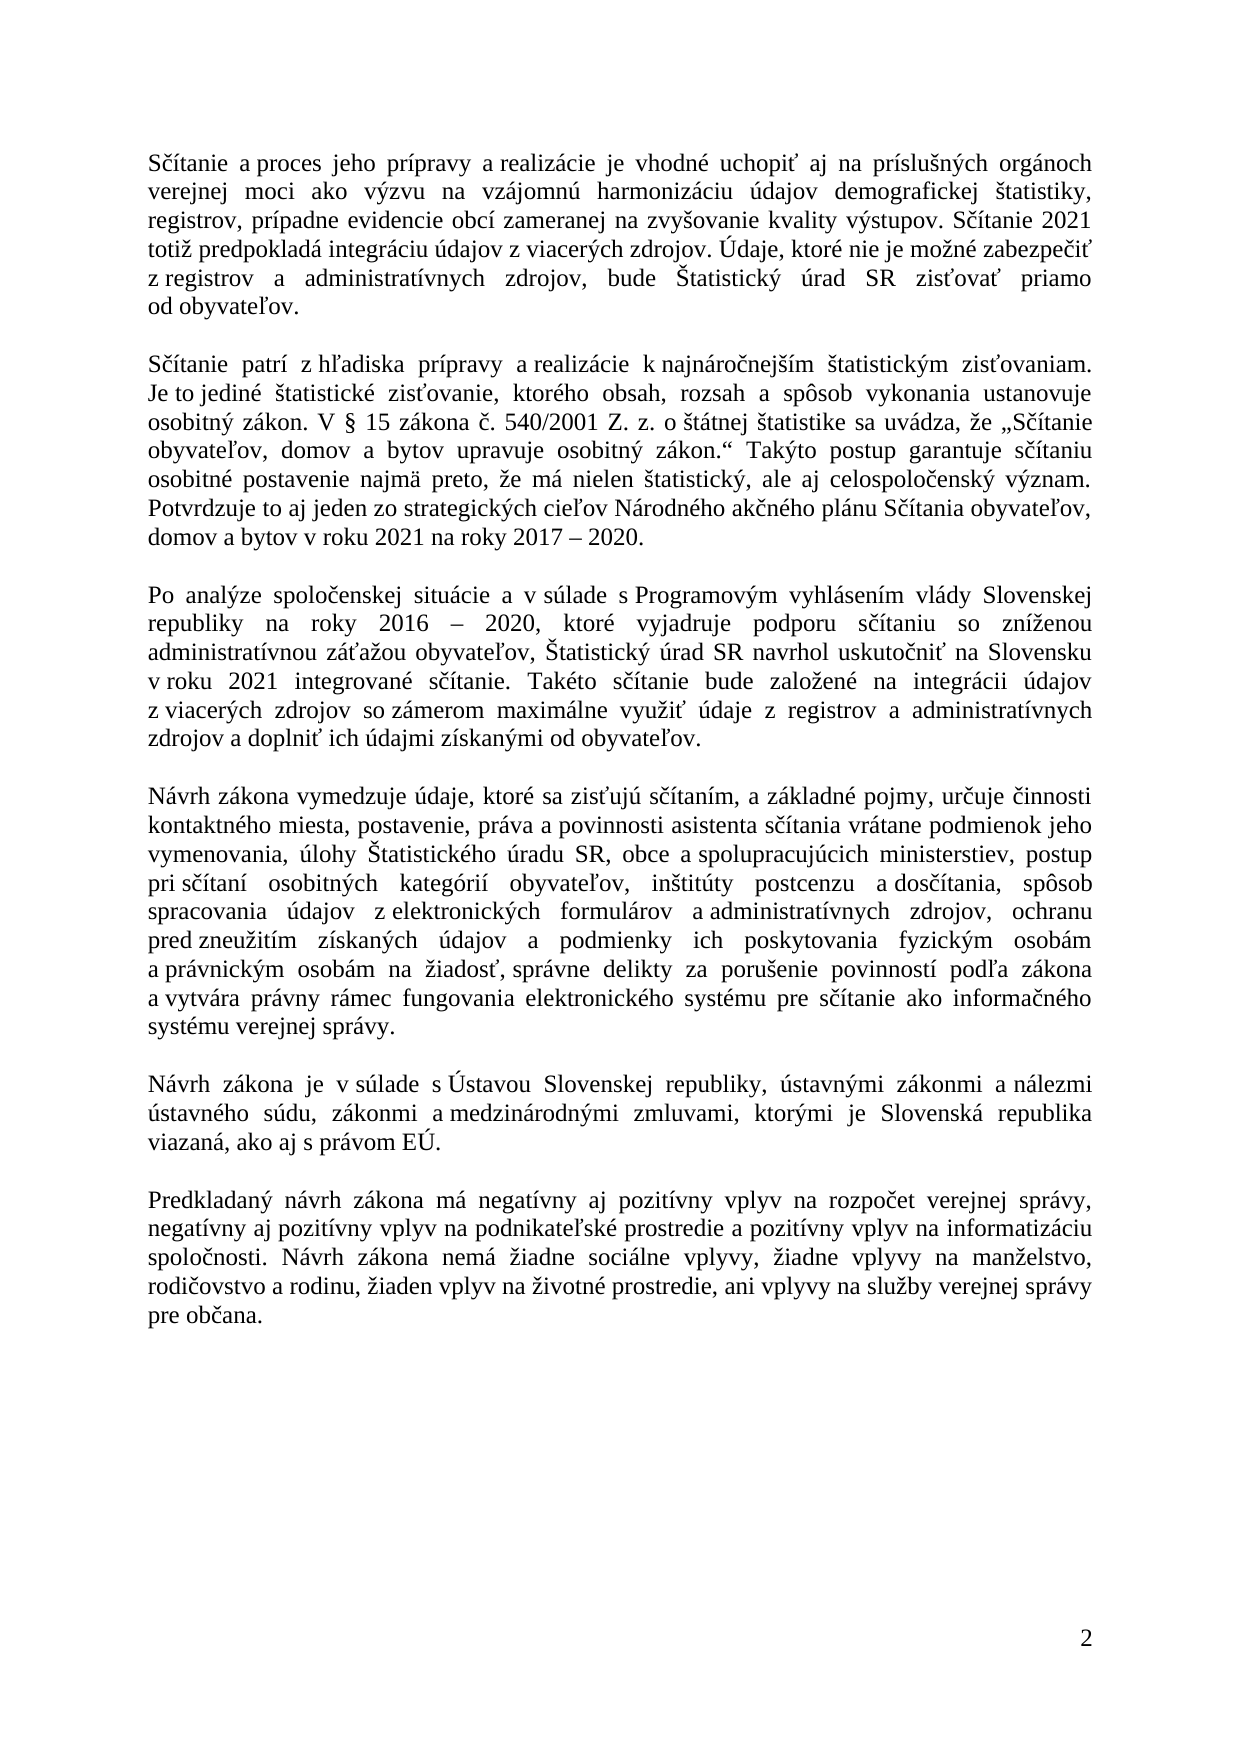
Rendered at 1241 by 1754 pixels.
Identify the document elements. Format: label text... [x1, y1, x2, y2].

text Sčítanie a proces jeho prípravy a realizácie je vhodné uchopiť aj na príslušných orgánoch verejnej moci ako výzvu na vzájomnú harmonizáciu údajov demografickej štatistiky, registrov, prípadne evidencie obcí zameranej na zvyšovanie kvality výstupov. Sčítanie 2021 totiž predpokladá integráciu údajov z viacerých zdrojov. Údaje, ktoré nie je možné zabezpečiť z registrov a administratívnych zdrojov, bude Štatistický úrad SR zisťovať priamo od obyvateľov. [148, 148, 1093, 320]
text Sčítanie patrí z hľadiska prípravy a realizácie k najnáročnejším štatistickým zisťovaniam. Je to jediné štatistické zisťovanie, ktorého obsah, rozsah a spôsob vykonania ustanovuje osobitný zákon. V § 15 zákona č. 540/2001 Z. z. o štátnej štatistike sa uvádza, že „Sčítanie obyvateľov, domov a bytov upravuje osobitný zákon.“ Takýto postup garantuje sčítaniu osobitné postavenie najmä preto, že má nielen štatistický, ale aj celospoločenský význam. Potvrdzuje to aj jeden zo strategických cieľov Národného akčného plánu Sčítania obyvateľov, domov a bytov v roku 2021 na roky 2017 – 2020. [148, 349, 1093, 551]
text Návrh zákona je v súlade s Ústavou Slovenskej republiky, ústavnými zákonmi a nálezmi ústavného súdu, zákonmi a medzinárodnými zmluvami, ktorými je Slovenská republika viazaná, ako aj s právom EÚ. [148, 1069, 1093, 1156]
text Predkladaný návrh zákona má negatívny aj pozitívny vplyv na rozpočet verejnej správy, negatívny aj pozitívny vplyv na podnikateľské prostredie a pozitívny vplyv na informatizáciu spoločnosti. Návrh zákona nemá žiadne sociálne vplyvy, žiadne vplyvy na manželstvo, rodičovstvo a rodinu, žiaden vplyv na životné prostredie, ani vplyvy na služby verejnej správy pre občana. [148, 1185, 1093, 1328]
text Návrh zákona vymedzuje údaje, ktoré sa zisťujú sčítaním, a základné pojmy, určuje činnosti kontaktného miesta, postavenie, práva a povinnosti asistenta sčítania vrátane podmienok jeho vymenovania, úlohy Štatistického úradu SR, obce a spolupracujúcich ministerstiev, postup pri sčítaní osobitných kategórií obyvateľov, inštitúty postcenzu a dosčítania, spôsob spracovania údajov z elektronických formulárov a administratívnych zdrojov, ochranu pred zneužitím získaných údajov a podmienky ich poskytovania fyzickým osobám a právnickým osobám na žiadosť, správne delikty za porušenie povinností podľa zákona a vytvára právny rámec fungovania elektronického systému pre sčítanie ako informačného systému verejnej správy. [148, 781, 1093, 1040]
text Po analýze spoločenskej situácie a v súlade s Programovým vyhlásením vlády Slovenskej republiky na roky 2016 – 2020, ktoré vyjadruje podporu sčítaniu so zníženou administratívnou záťažou obyvateľov, Štatistický úrad SR navrhol uskutočniť na Slovensku v roku 2021 integrované sčítanie. Takéto sčítanie bude založené na integrácii údajov z viacerých zdrojov so zámerom maximálne využiť údaje z registrov a administratívnych zdrojov a doplniť ich údajmi získanými od obyvateľov. [148, 580, 1093, 752]
